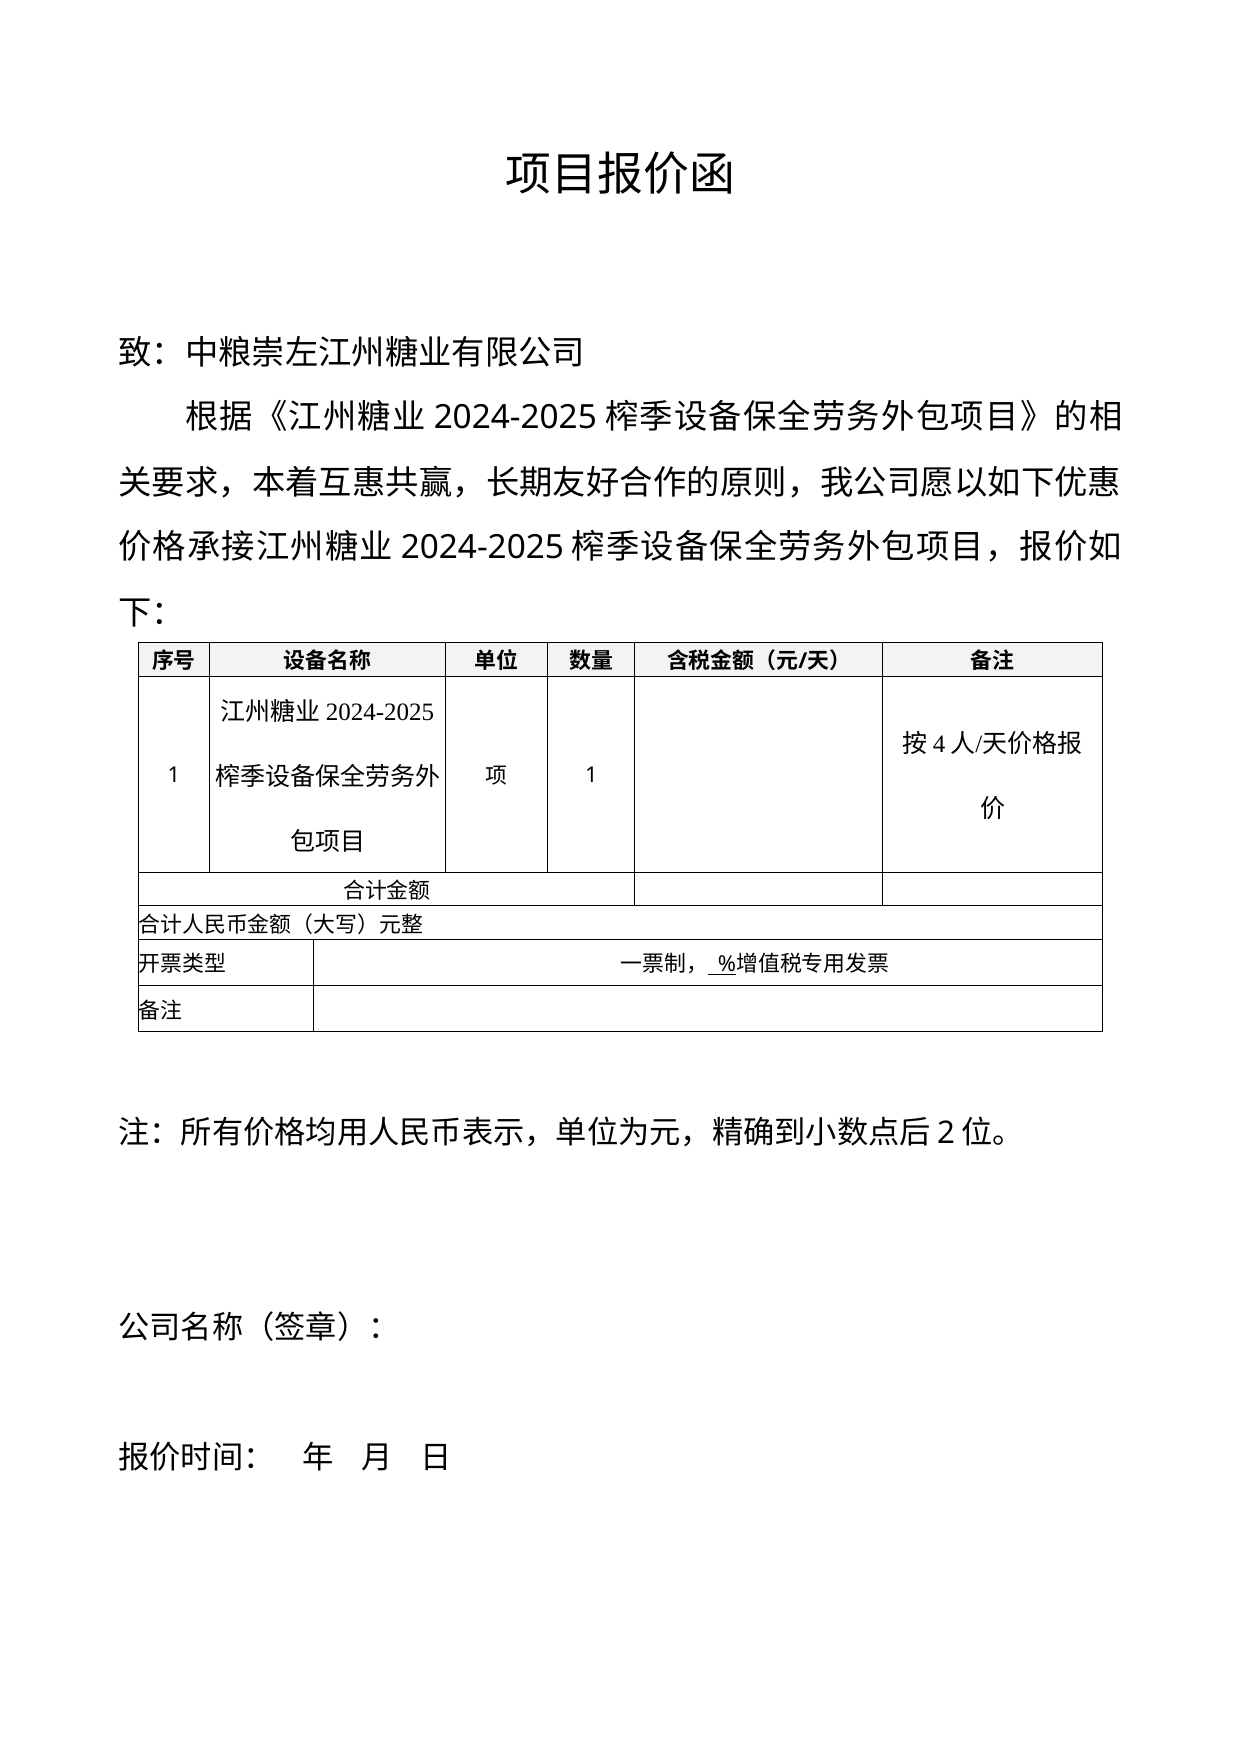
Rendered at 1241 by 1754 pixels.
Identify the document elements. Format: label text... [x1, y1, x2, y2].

table_cell 1 [548, 677, 634, 872]
table_cell [635, 873, 882, 905]
text 根据《江州糖业2024-2025榨季设备保全劳务外包项目》的相关要求，本着互惠共赢，长期友好合作的原则，我公司愿以如下优惠价格承接江州糖业2024-2025榨季设备保全劳务外包项目，报价如下： [118, 382, 1122, 642]
table_cell [635, 677, 882, 872]
table_header 含税金额（元/天） [635, 643, 882, 676]
table_header 设备名称 [210, 643, 445, 676]
text 注：所有价格均用人民币表示，单位为元，精确到小数点后2位。 [118, 1097, 1122, 1162]
table_cell [883, 873, 1102, 905]
text 公司名称（签章）： [118, 1292, 1122, 1357]
table_cell 一票制， %增值税专用发票 [314, 940, 1102, 985]
table_cell 按4人/天价格报价 [883, 677, 1102, 872]
table_cell 1 [139, 677, 209, 872]
table_header 数量 [548, 643, 634, 676]
table_header 序号 [139, 643, 209, 676]
table_cell 江州糖业2024-2025榨季设备保全劳务外包项目 [210, 677, 445, 872]
table_cell 合计金额 [139, 873, 634, 905]
table_cell [314, 986, 1102, 1031]
table_header 单位 [446, 643, 547, 676]
text 报价时间： 年 月 日 [118, 1422, 1122, 1487]
table_cell 开票类型 [139, 940, 313, 985]
table_cell 项 [446, 677, 547, 872]
table_header 备注 [883, 643, 1102, 676]
text 致：中粮崇左江州糖业有限公司 [118, 317, 1122, 382]
table_cell 合计人民币金额（大写）元整 [139, 906, 1102, 939]
text 项目报价函 [118, 122, 1122, 219]
table_cell 备注 [139, 986, 313, 1031]
